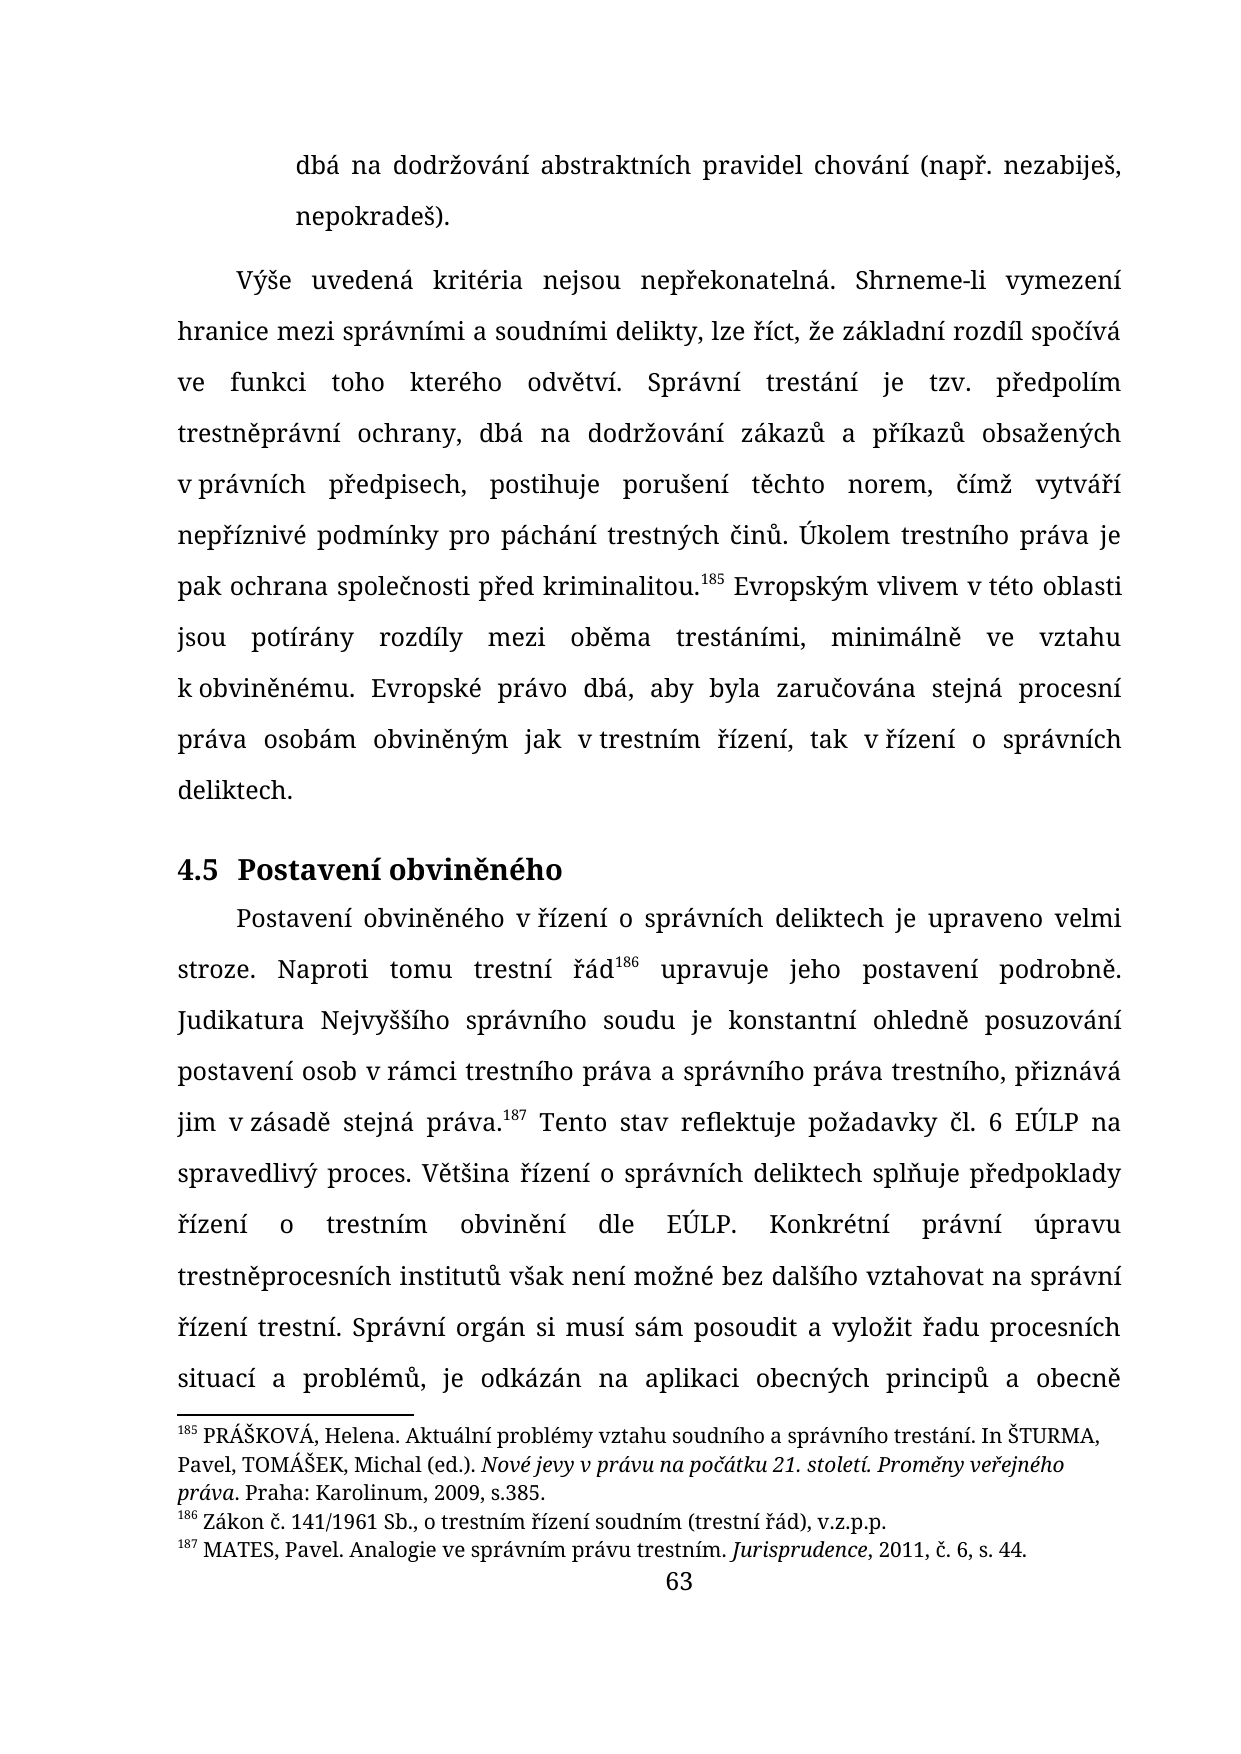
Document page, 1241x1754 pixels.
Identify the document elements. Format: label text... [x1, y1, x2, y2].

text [177, 901, 1122, 1394]
subtitle Postavení obviněného [177, 849, 1122, 888]
text Výše uvedená kritéria nejsou nepřekonatelná. Shrneme-li vymezení hranice mezi správními a soudními delikty, lze říct, že základní rozdíl spočívá ve funkci toho kterého odvětví. Správní trestání je tzv. předpolím trestněprávní ochrany, dbá na dodržování zákazů a příkazů obsažených v právních předpisech, postihuje porušení těchto norem, čímž vytváří nepříznivé podmínky pro páchání trestných činů. Úkolem trestního práva je pak ochrana společnosti před kriminalitou. Evropským vlivem v této oblasti jsou potírány rozdíly mezi oběma trestáními, minimálně ve vztahu k obviněnému. Evropské právo dbá, aby byla zaručována stejná procesní práva osobám obviněným jak v trestním řízení, tak v řízení o správních deliktech. [177, 262, 1122, 807]
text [236, 148, 1122, 233]
